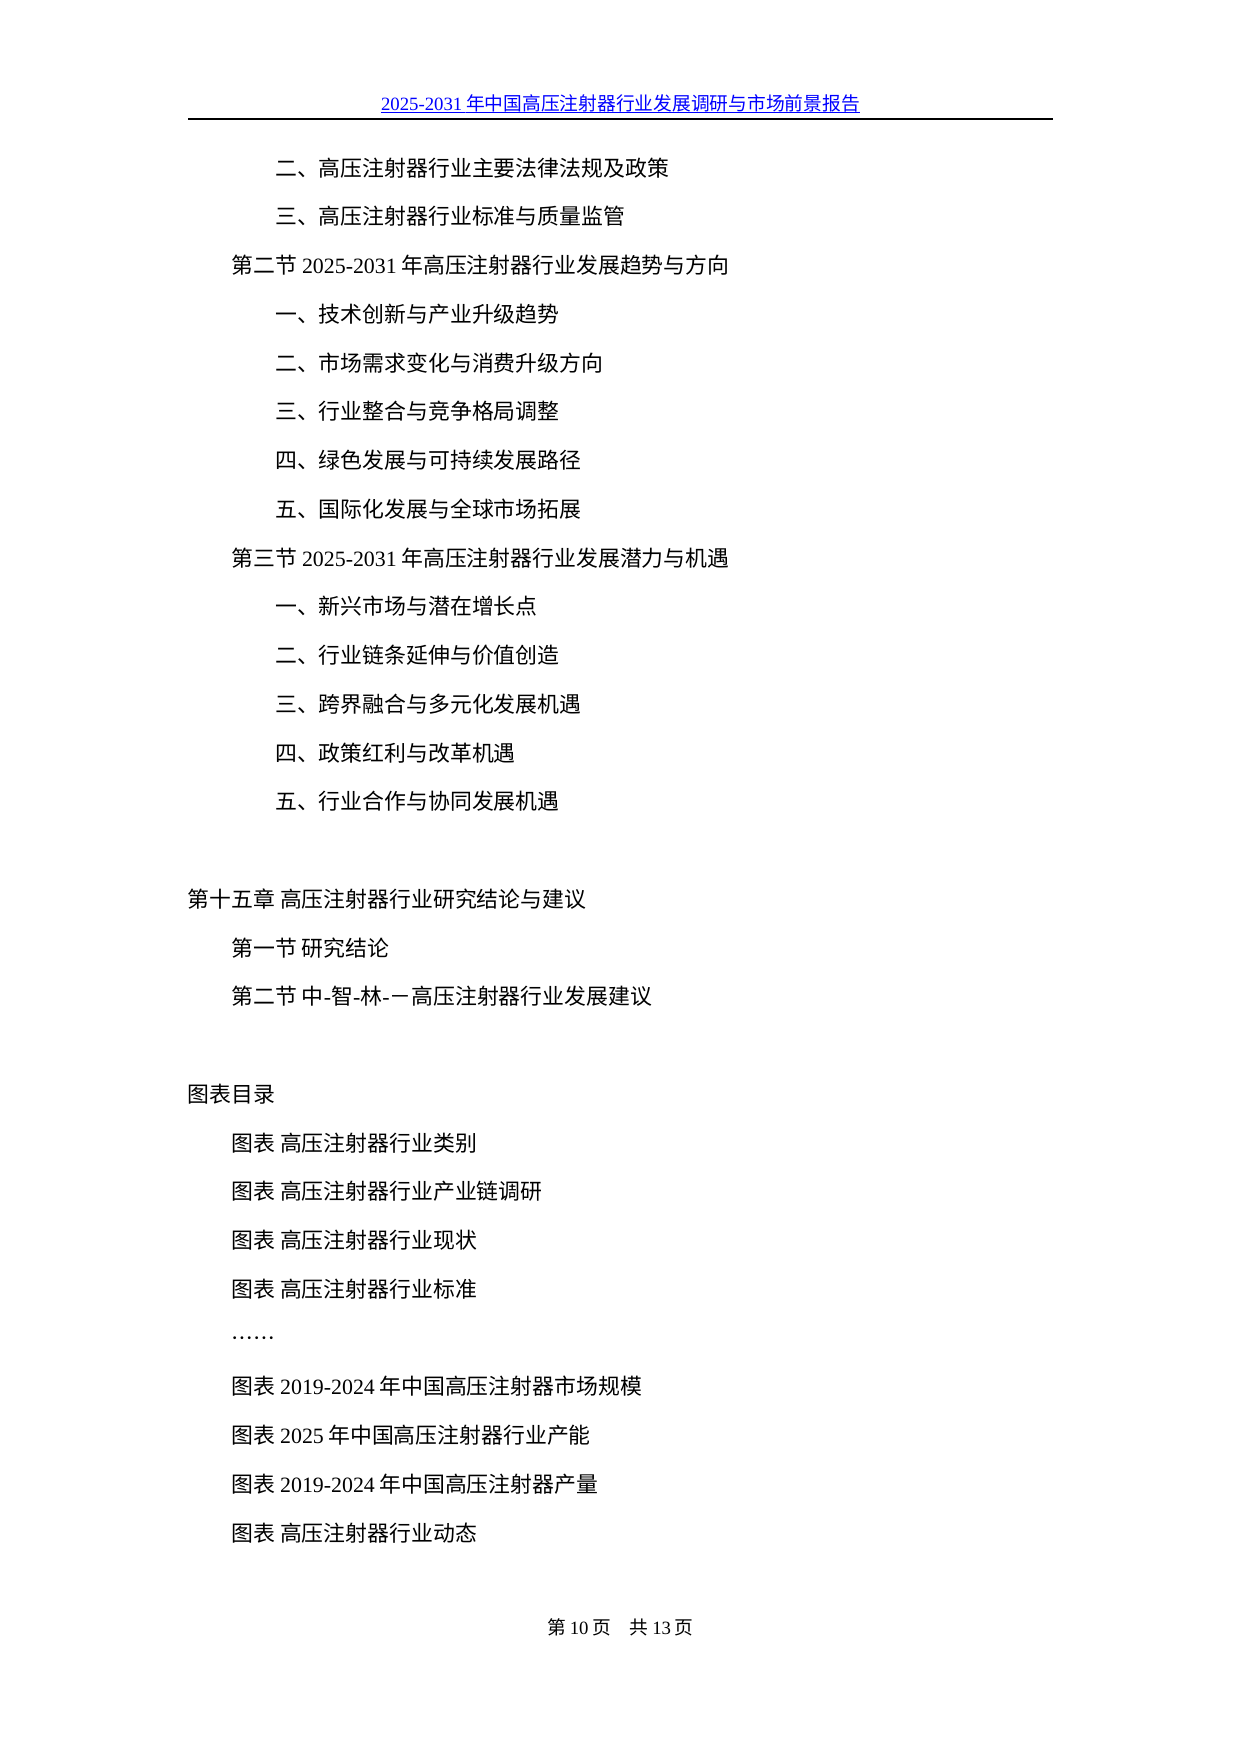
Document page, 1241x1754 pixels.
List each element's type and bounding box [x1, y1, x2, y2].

text [187, 150, 1053, 1548]
